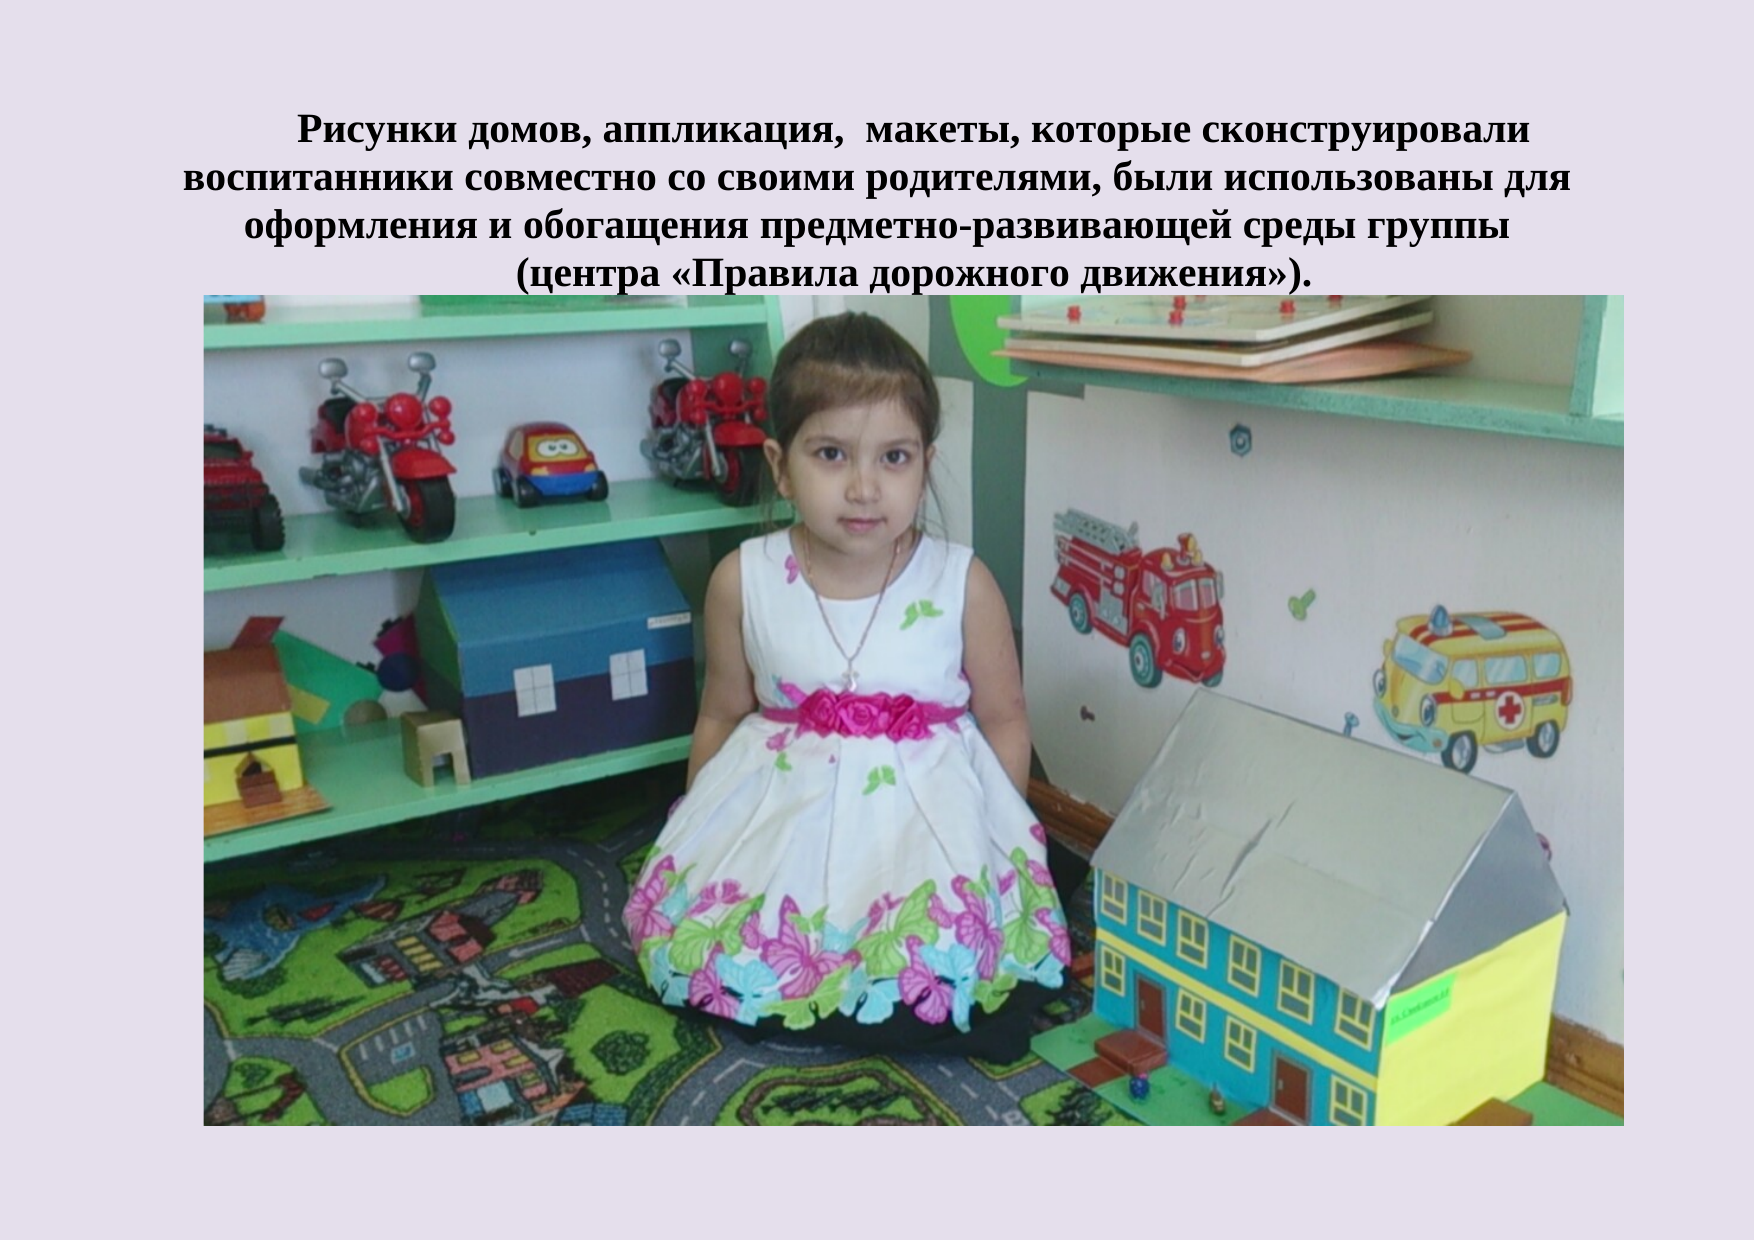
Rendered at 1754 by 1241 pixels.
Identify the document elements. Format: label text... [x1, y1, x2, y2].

text Рисунки домов, аппликация, макеты, которые сконструировали воспитанники совместно со своими родителями, были использованы для оформления и обогащения предметно-развивающей среды группы [118, 103, 1636, 247]
text (центра «Правила дорожного движения»). [118, 247, 1636, 295]
picture [203, 295, 1624, 1126]
